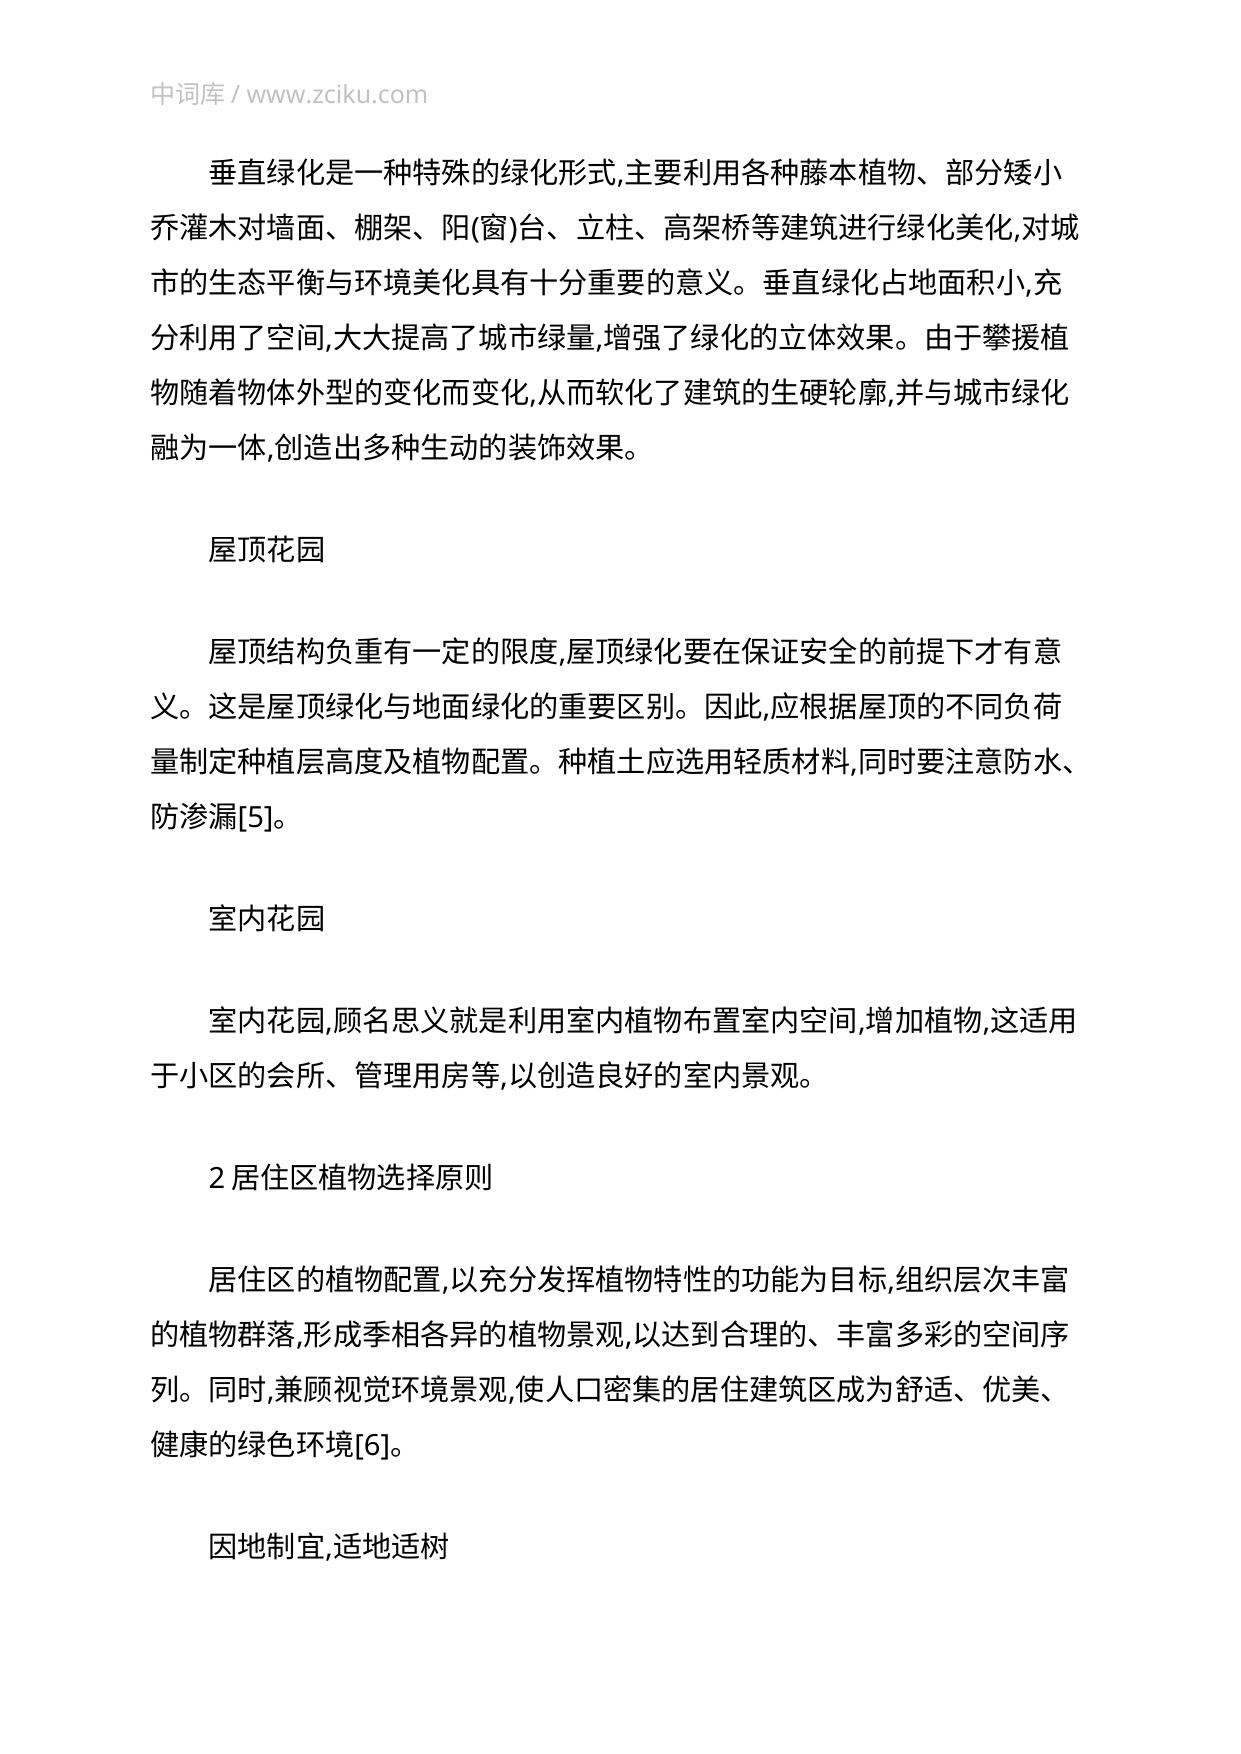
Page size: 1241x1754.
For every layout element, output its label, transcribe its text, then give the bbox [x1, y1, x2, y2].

text 2居住区植物选择原则 [150, 1154, 1090, 1197]
text 室内花园,顾名思义就是利用室内植物布置室内空间,增加植物,这适用于小区的会所、管理用房等,以创造良好的室内景观。 [150, 997, 1090, 1095]
text 因地制宜,适地适树 [150, 1523, 1090, 1566]
text 居住区的植物配置,以充分发挥植物特性的功能为目标,组织层次丰富的植物群落,形成季相各异的植物景观,以达到合理的、丰富多彩的空间序列。同时,兼顾视觉环境景观,使人口密集的居住建筑区成为舒适、优美、健康的绿色环境[6]。 [150, 1256, 1090, 1464]
text 屋顶结构负重有一定的限度,屋顶绿化要在保证安全的前提下才有意义。这是屋顶绿化与地面绿化的重要区别。因此,应根据屋顶的不同负荷量制定种植层高度及植物配置。种植土应选用轻质材料,同时要注意防水、防渗漏[5]。 [150, 629, 1090, 836]
text 室内花园 [150, 896, 1090, 938]
text 屋顶花园 [150, 527, 1090, 569]
text 垂直绿化是一种特殊的绿化形式,主要利用各种藤本植物、部分矮小乔灌木对墙面、棚架、阳(窗)台、立柱、高架桥等建筑进行绿化美化,对城市的生态平衡与环境美化具有十分重要的意义。垂直绿化占地面积小,充分利用了空间,大大提高了城市绿量,增强了绿化的立体效果。由于攀援植物随着物体外型的变化而变化,从而软化了建筑的生硬轮廓,并与城市绿化融为一体,创造出多种生动的装饰效果。 [150, 150, 1090, 467]
